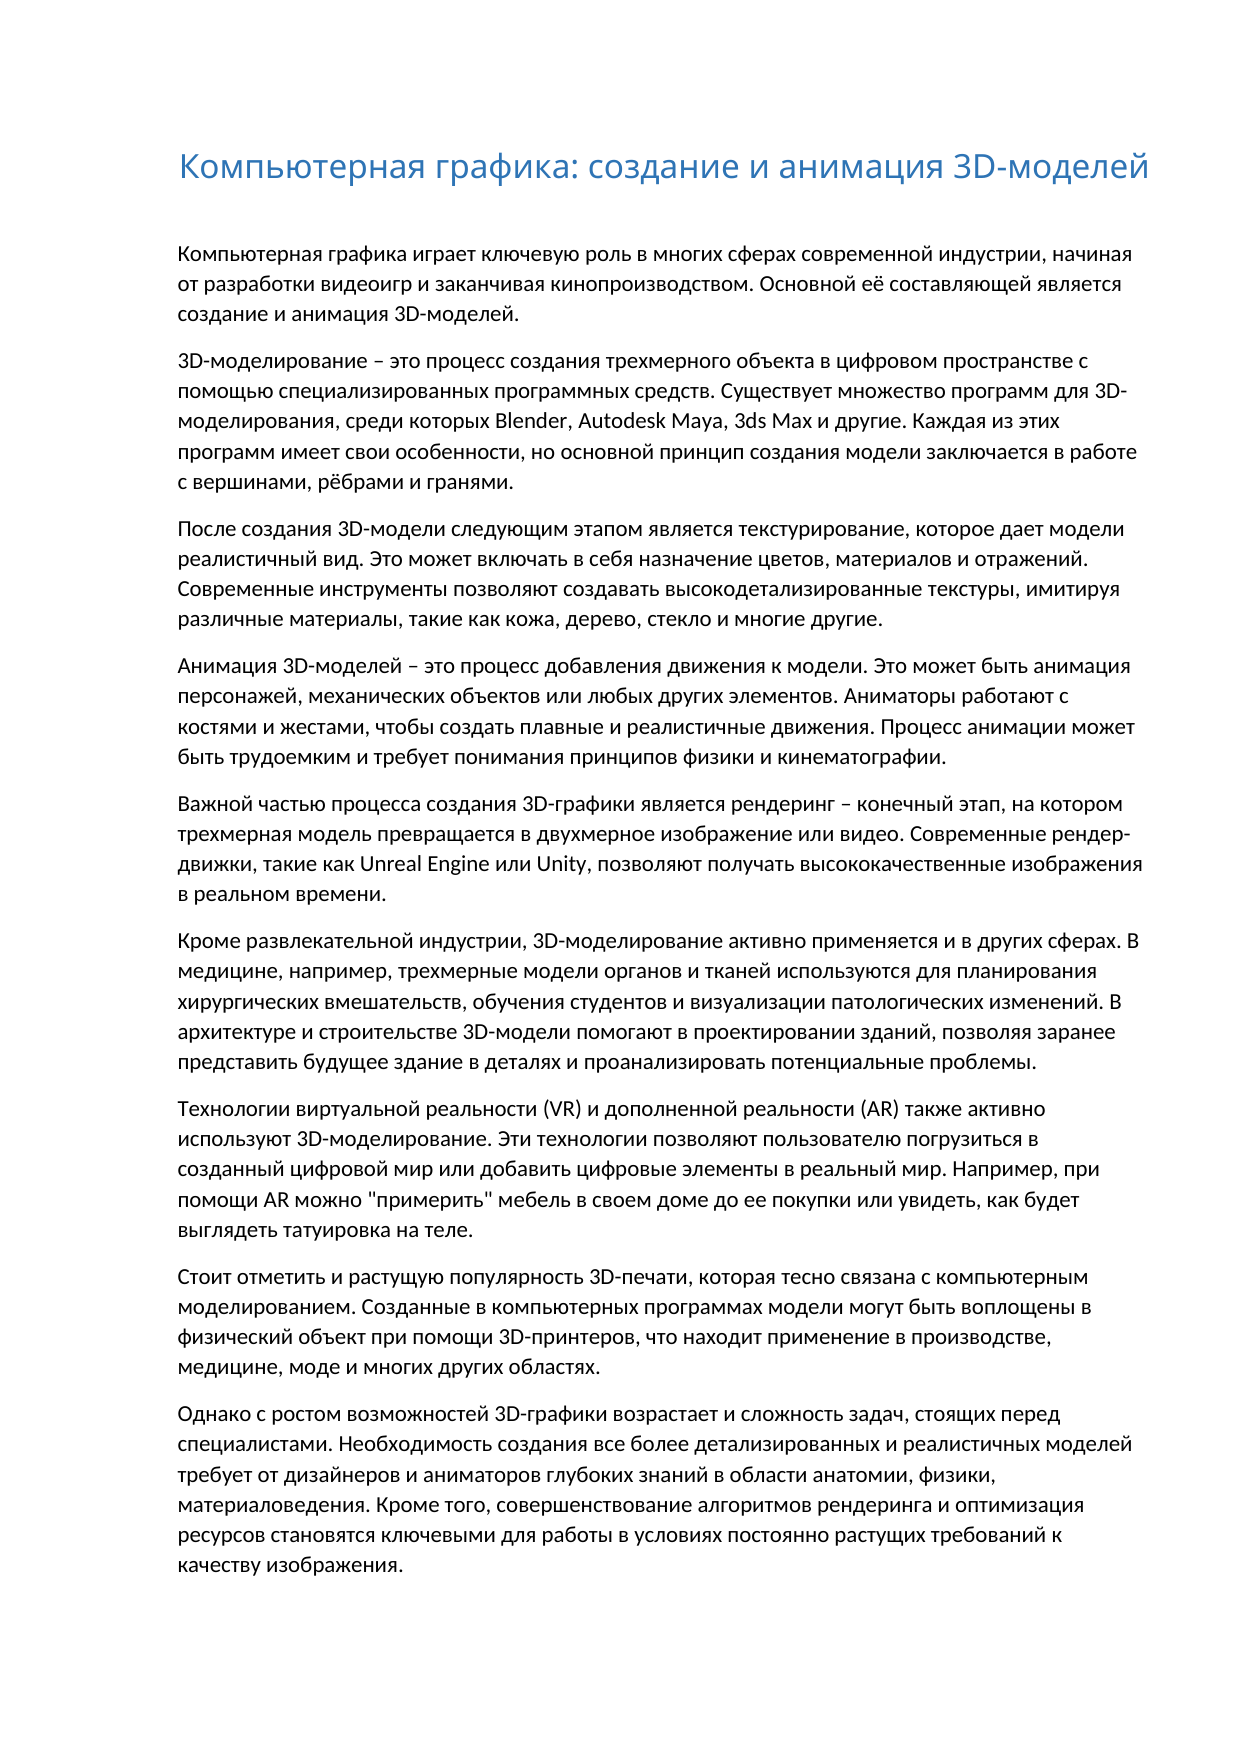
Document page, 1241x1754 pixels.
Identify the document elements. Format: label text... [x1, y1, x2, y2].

text Технологии виртуальной реальности (VR) и дополненной реальности (AR) также активно используют 3D-моделирование. Эти технологии позволяют пользователю погрузиться в созданный цифровой мир или добавить цифровые элементы в реальный мир. Например, при помощи AR можно "примерить" мебель в своем доме до ее покупки или увидеть, как будет выглядеть татуировка на теле. [177, 1094, 1152, 1243]
text Стоит отметить и растущую популярность 3D-печати, которая тесно связана с компьютерным моделированием. Созданные в компьютерных программах модели могут быть воплощены в физический объект при помощи 3D-принтеров, что находит применение в производстве, медицине, моде и многих других областях. [177, 1262, 1152, 1381]
text Компьютерная графика играет ключевую роль в многих сферах современной индустрии, начиная от разработки видеоигр и заканчивая кинопроизводством. Основной её составляющей является создание и анимация 3D-моделей. [177, 239, 1152, 327]
text Кроме развлекательной индустрии, 3D-моделирование активно применяется и в других сферах. В медицине, например, трехмерные модели органов и тканей используются для планирования хирургических вмешательств, обучения студентов и визуализации патологических изменений. В архитектуре и строительстве 3D-модели помогают в проектировании зданий, позволяя заранее представить будущее здание в деталях и проанализировать потенциальные проблемы. [177, 926, 1152, 1075]
subtitle Компьютерная графика: создание и анимация 3D-моделей [177, 143, 1152, 188]
text После создания 3D-модели следующим этапом является текстурирование, которое дает модели реалистичный вид. Это может включать в себя назначение цветов, материалов и отражений. Современные инструменты позволяют создавать высокодетализированные текстуры, имитируя различные материалы, такие как кожа, дерево, стекло и многие другие. [177, 514, 1152, 633]
text 3D-моделирование – это процесс создания трехмерного объекта в цифровом пространстве с помощью специализированных программных средств. Существует множество программ для 3D-моделирования, среди которых Blender, Autodesk Maya, 3ds Max и другие. Каждая из этих программ имеет свои особенности, но основной принцип создания модели заключается в работе с вершинами, рёбрами и гранями. [177, 346, 1152, 495]
text Однако с ростом возможностей 3D-графики возрастает и сложность задач, стоящих перед специалистами. Необходимость создания все более детализированных и реалистичных моделей требует от дизайнеров и аниматоров глубоких знаний в области анатомии, физики, материаловедения. Кроме того, совершенствование алгоритмов рендеринга и оптимизация ресурсов становятся ключевыми для работы в условиях постоянно растущих требований к качеству изображения. [177, 1399, 1152, 1578]
text Анимация 3D-моделей – это процесс добавления движения к модели. Это может быть анимация персонажей, механических объектов или любых других элементов. Аниматоры работают с костями и жестами, чтобы создать плавные и реалистичные движения. Процесс анимации может быть трудоемким и требует понимания принципов физики и кинематографии. [177, 651, 1152, 770]
text Важной частью процесса создания 3D-графики является рендеринг – конечный этап, на котором трехмерная модель превращается в двухмерное изображение или видео. Современные рендер-движки, такие как Unreal Engine или Unity, позволяют получать высококачественные изображения в реальном времени. [177, 789, 1152, 908]
